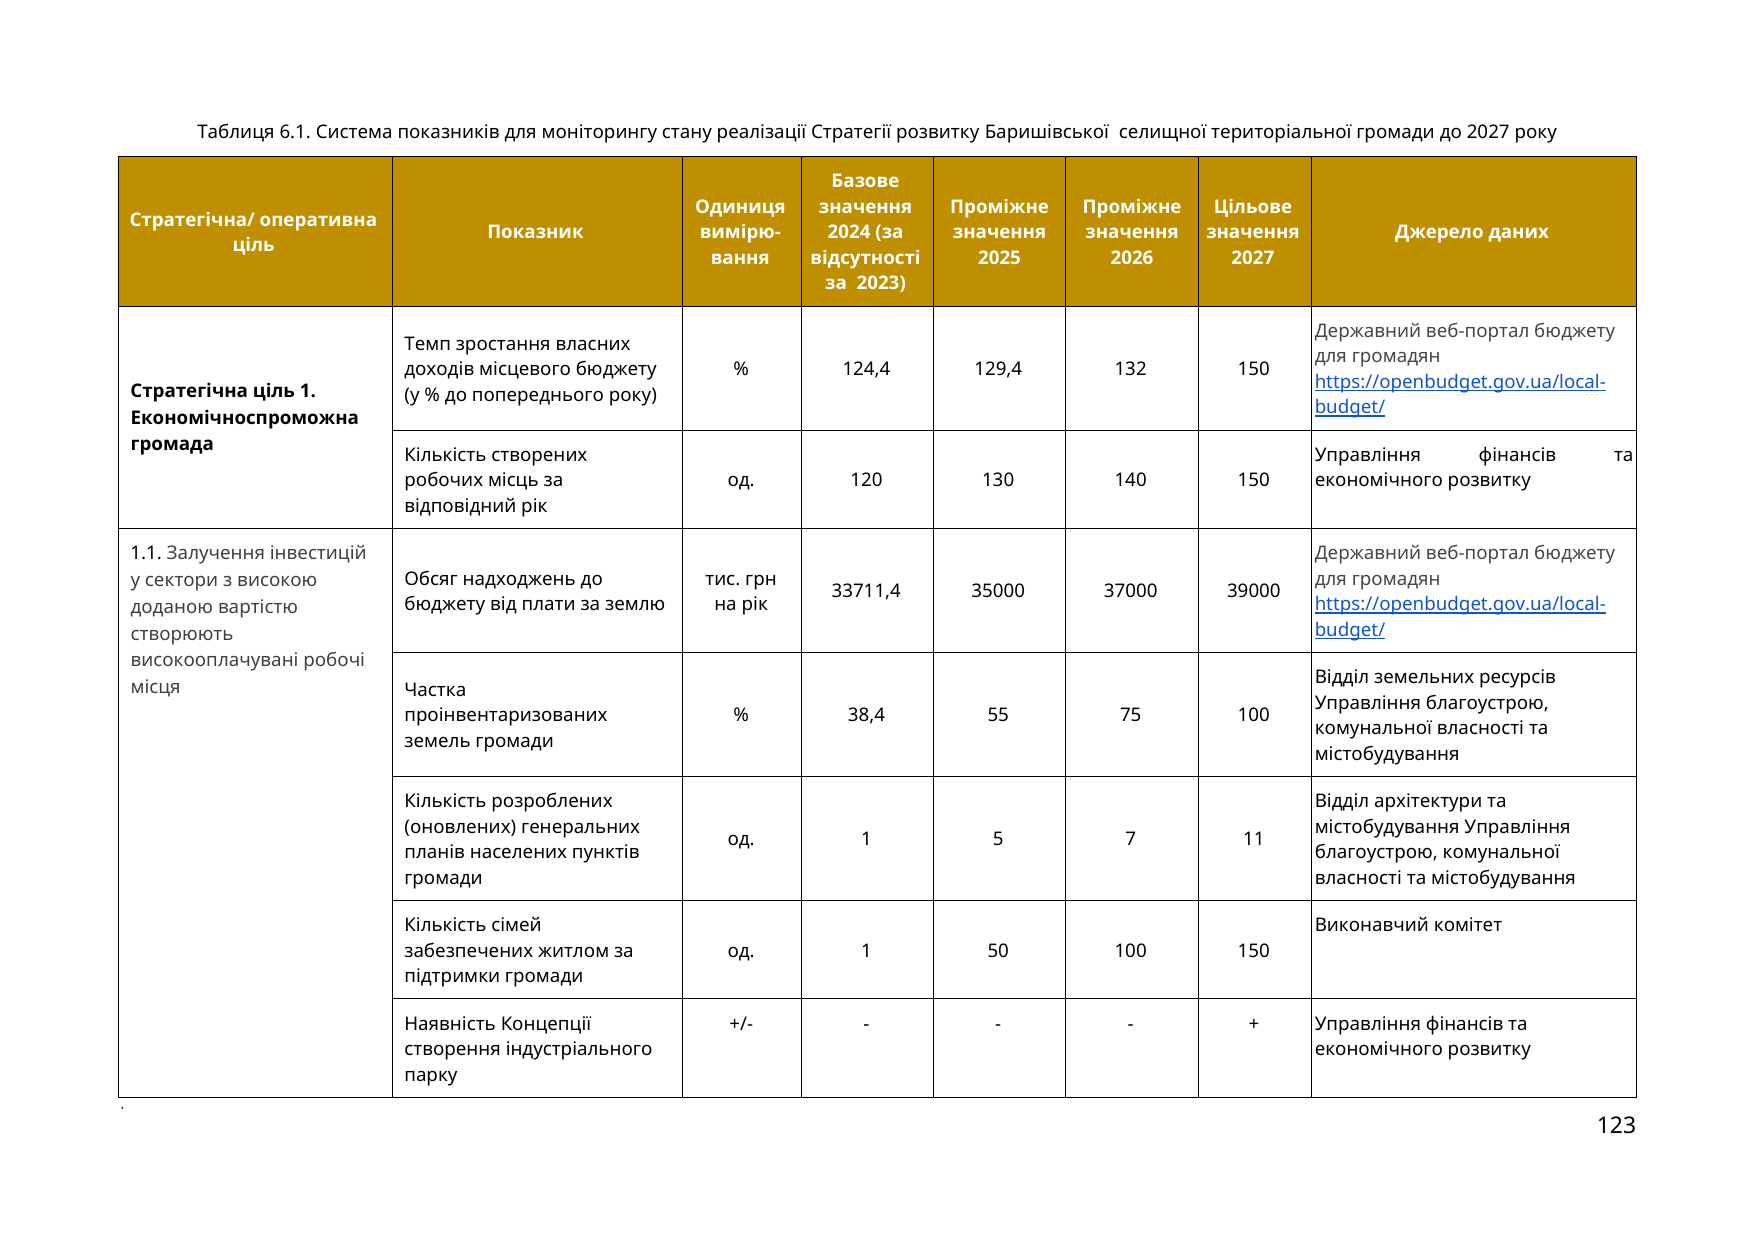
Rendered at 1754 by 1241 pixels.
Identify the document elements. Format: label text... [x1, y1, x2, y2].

text Таблиця 6.1. Система показників для моніторингу стану реалізації Стратегії розвитку Баришівської селищної територіальної громади до 2027 року [118, 118, 1636, 144]
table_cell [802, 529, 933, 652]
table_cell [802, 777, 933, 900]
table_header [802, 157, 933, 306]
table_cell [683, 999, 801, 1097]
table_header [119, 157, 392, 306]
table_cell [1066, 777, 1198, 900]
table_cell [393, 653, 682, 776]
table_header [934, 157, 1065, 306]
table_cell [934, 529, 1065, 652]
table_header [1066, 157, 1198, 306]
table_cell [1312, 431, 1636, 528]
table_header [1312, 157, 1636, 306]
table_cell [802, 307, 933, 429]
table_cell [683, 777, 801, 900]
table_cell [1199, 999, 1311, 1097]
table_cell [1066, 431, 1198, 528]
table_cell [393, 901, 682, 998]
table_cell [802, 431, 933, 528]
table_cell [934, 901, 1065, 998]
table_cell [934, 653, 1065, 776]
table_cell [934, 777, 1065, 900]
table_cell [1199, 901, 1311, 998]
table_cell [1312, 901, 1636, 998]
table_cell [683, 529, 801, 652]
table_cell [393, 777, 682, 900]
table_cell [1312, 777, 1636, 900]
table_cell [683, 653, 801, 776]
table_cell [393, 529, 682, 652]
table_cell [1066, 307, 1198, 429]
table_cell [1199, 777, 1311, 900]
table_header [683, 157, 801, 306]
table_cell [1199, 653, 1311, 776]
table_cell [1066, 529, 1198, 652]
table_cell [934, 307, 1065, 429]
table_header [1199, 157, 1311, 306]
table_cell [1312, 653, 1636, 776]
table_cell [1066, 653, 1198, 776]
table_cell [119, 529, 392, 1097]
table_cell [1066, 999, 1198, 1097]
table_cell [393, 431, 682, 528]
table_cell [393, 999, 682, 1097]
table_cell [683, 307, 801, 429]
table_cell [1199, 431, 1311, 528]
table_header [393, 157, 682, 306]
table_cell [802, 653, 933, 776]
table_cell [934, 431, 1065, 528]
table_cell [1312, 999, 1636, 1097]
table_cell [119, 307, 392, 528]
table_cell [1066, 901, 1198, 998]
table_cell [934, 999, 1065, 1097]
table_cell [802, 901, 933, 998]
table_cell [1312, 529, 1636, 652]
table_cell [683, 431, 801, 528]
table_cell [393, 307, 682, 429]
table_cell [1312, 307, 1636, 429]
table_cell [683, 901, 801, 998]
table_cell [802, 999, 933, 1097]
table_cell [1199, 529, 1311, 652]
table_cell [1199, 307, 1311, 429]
